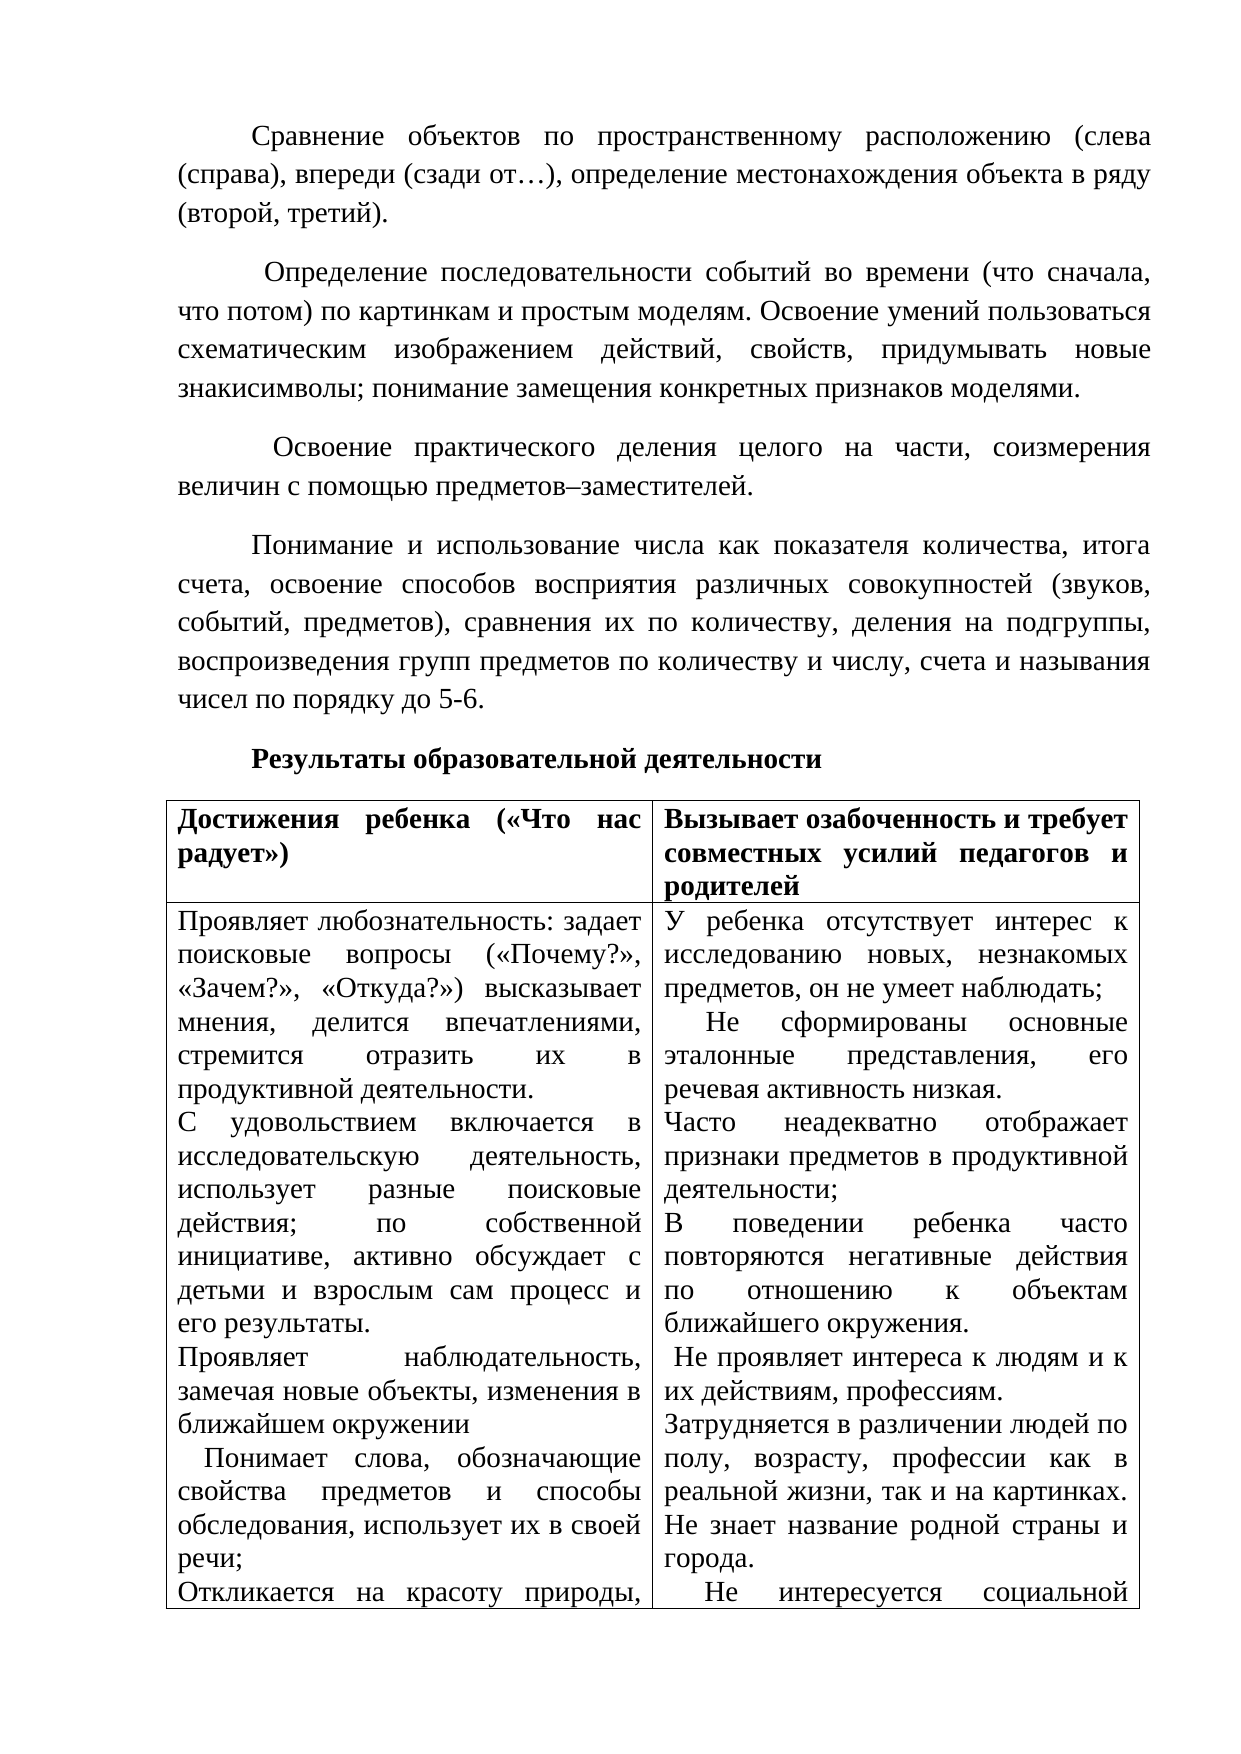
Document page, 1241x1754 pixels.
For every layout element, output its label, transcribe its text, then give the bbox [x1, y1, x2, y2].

text Понимание и использование числа как показателя количества, итога счета, освоение способов восприятия различных совокупностей (звуков, событий, предметов), сравнения их по количеству, деления на подгруппы, воспроизведения групп предметов по количеству и числу, счета и называния чисел по порядку до 5-6. [177, 527, 1152, 715]
text Освоение практического деления целого на части, соизмерения величин с помощью предметов–заместителей. [177, 429, 1152, 502]
text Сравнение объектов по пространственному расположению (слева (справа), впереди (сзади от…), определение местонахождения объекта в ряду (второй, третий). [177, 118, 1152, 229]
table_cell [653, 903, 1139, 1607]
table_header Достижения ребенка («Что нас радует») [167, 801, 652, 902]
table_header Вызывает озабоченность и требует совместных усилий педагогов и родителей [653, 801, 1139, 902]
text Результаты образовательной деятельности [177, 741, 1152, 774]
text Определение последовательности событий во времени (что сначала, что потом) по картинкам и простым моделям. Освоение умений пользоваться схематическим изображением действий, свойств, придумывать новые знакисимволы; понимание замещения конкретных признаков моделями. [177, 254, 1152, 404]
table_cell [167, 903, 652, 1607]
